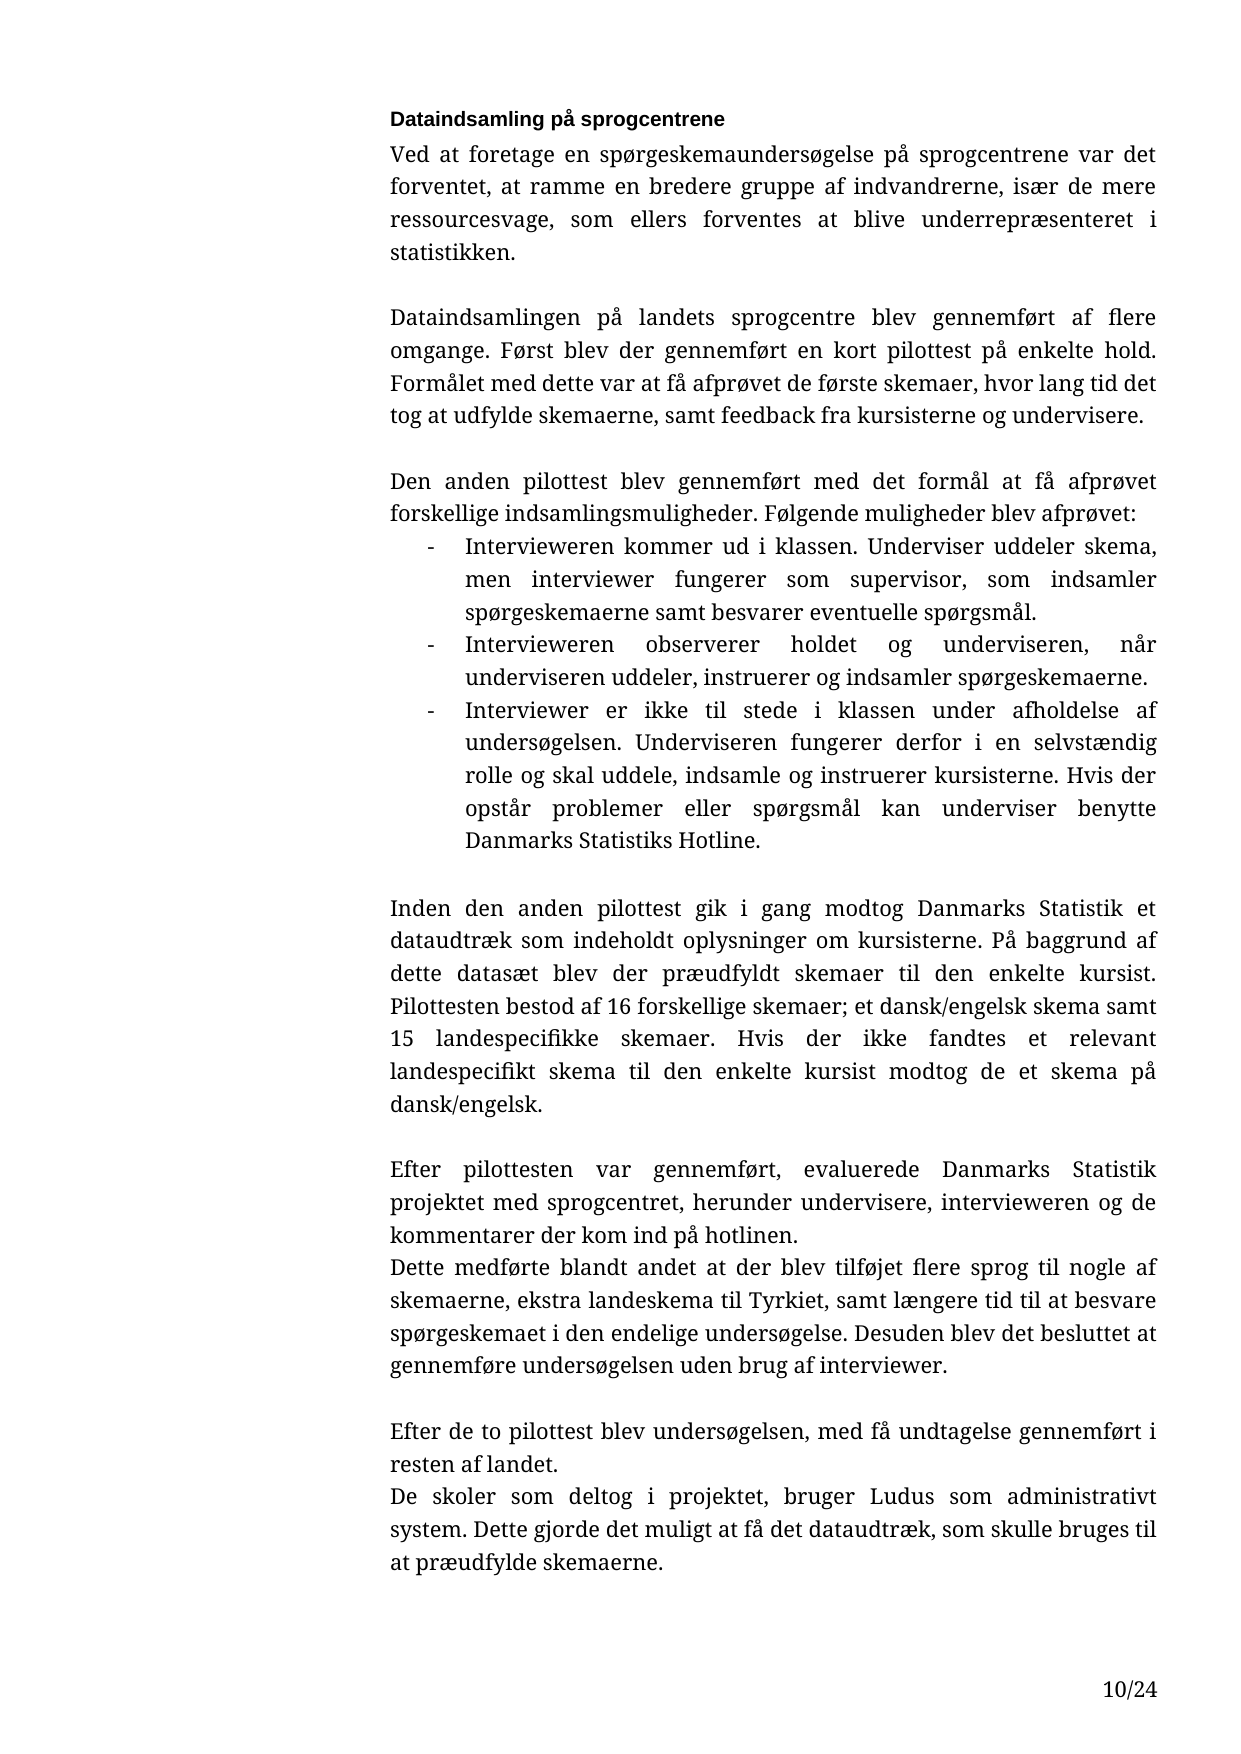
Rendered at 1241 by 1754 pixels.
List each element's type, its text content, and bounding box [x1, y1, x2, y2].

list Interviewer er ikke til stede i klassen under afholdelse af undersøgelsen. Underviseren fungerer derfor i en selvstændig rolle og skal uddele, indsamle og instruerer kursisterne. Hvis der opstår problemer eller spørgsmål kan underviser benytte Danmarks Statistiks Hotline. [427, 695, 1157, 855]
list Intervieweren observerer holdet og underviseren, når underviseren uddeler, instruerer og indsamler spørgeskemaerne. [427, 629, 1157, 692]
text Den anden pilottest blev gennemført med det formål at få afprøvet forskellige indsamlingsmuligheder. Følgende muligheder blev afprøvet: [390, 466, 1157, 528]
text Efter pilottesten var gennemført, evaluerede Danmarks Statistik projektet med sprogcentret, herunder undervisere, intervieweren og de kommentarer der kom ind på hotlinen. [390, 1154, 1157, 1249]
text Ved at foretage en spørgeskemaundersøgelse på sprogcentrene var det forventet, at ramme en bredere gruppe af indvandrerne, især de mere ressourcesvage, som ellers forventes at blive underrepræsenteret i statistikken. [390, 139, 1157, 267]
text Dette medførte blandt andet at der blev tilføjet flere sprog til nogle af skemaerne, ekstra landeskema til Tyrkiet, samt længere tid til at besvare spørgeskemaet i den endelige undersøgelse. Desuden blev det besluttet at gennemføre undersøgelsen uden brug af interviewer. [390, 1252, 1157, 1380]
text Efter de to pilottest blev undersøgelsen, med få undtagelse gennemført i resten af landet. [390, 1416, 1157, 1478]
text Inden den anden pilottest gik i gang modtog Danmarks Statistik et dataudtræk som indeholdt oplysninger om kursisterne. På baggrund af dette datasæt blev der præudfyldt skemaer til den enkelte kursist. Pilottesten bestod af 16 forskellige skemaer; et dansk/engelsk skema samt 15 landespecifikke skemaer. Hvis der ikke fandtes et relevant landespecifikt skema til den enkelte kursist modtog de et skema på dansk/engelsk. [390, 893, 1157, 1119]
subtitle Dataindsamling på sprogcentrene [390, 106, 1157, 130]
list Intervieweren kommer ud i klassen. Underviser uddeler skema, men interviewer fungerer som supervisor, som indsamler spørgeskemaerne samt besvarer eventuelle spørgsmål. [427, 531, 1157, 626]
text Dataindsamlingen på landets sprogcentre blev gennemført af flere omgange. Først blev der gennemført en kort pilottest på enkelte hold. Formålet med dette var at få afprøvet de første skemaer, hvor lang tid det tog at udfylde skemaerne, samt feedback fra kursisterne og undervisere. [390, 302, 1157, 430]
text De skoler som deltog i projektet, bruger Ludus som administrativt system. Dette gjorde det muligt at få det dataudtræk, som skulle bruges til at præudfylde skemaerne. [390, 1481, 1157, 1577]
